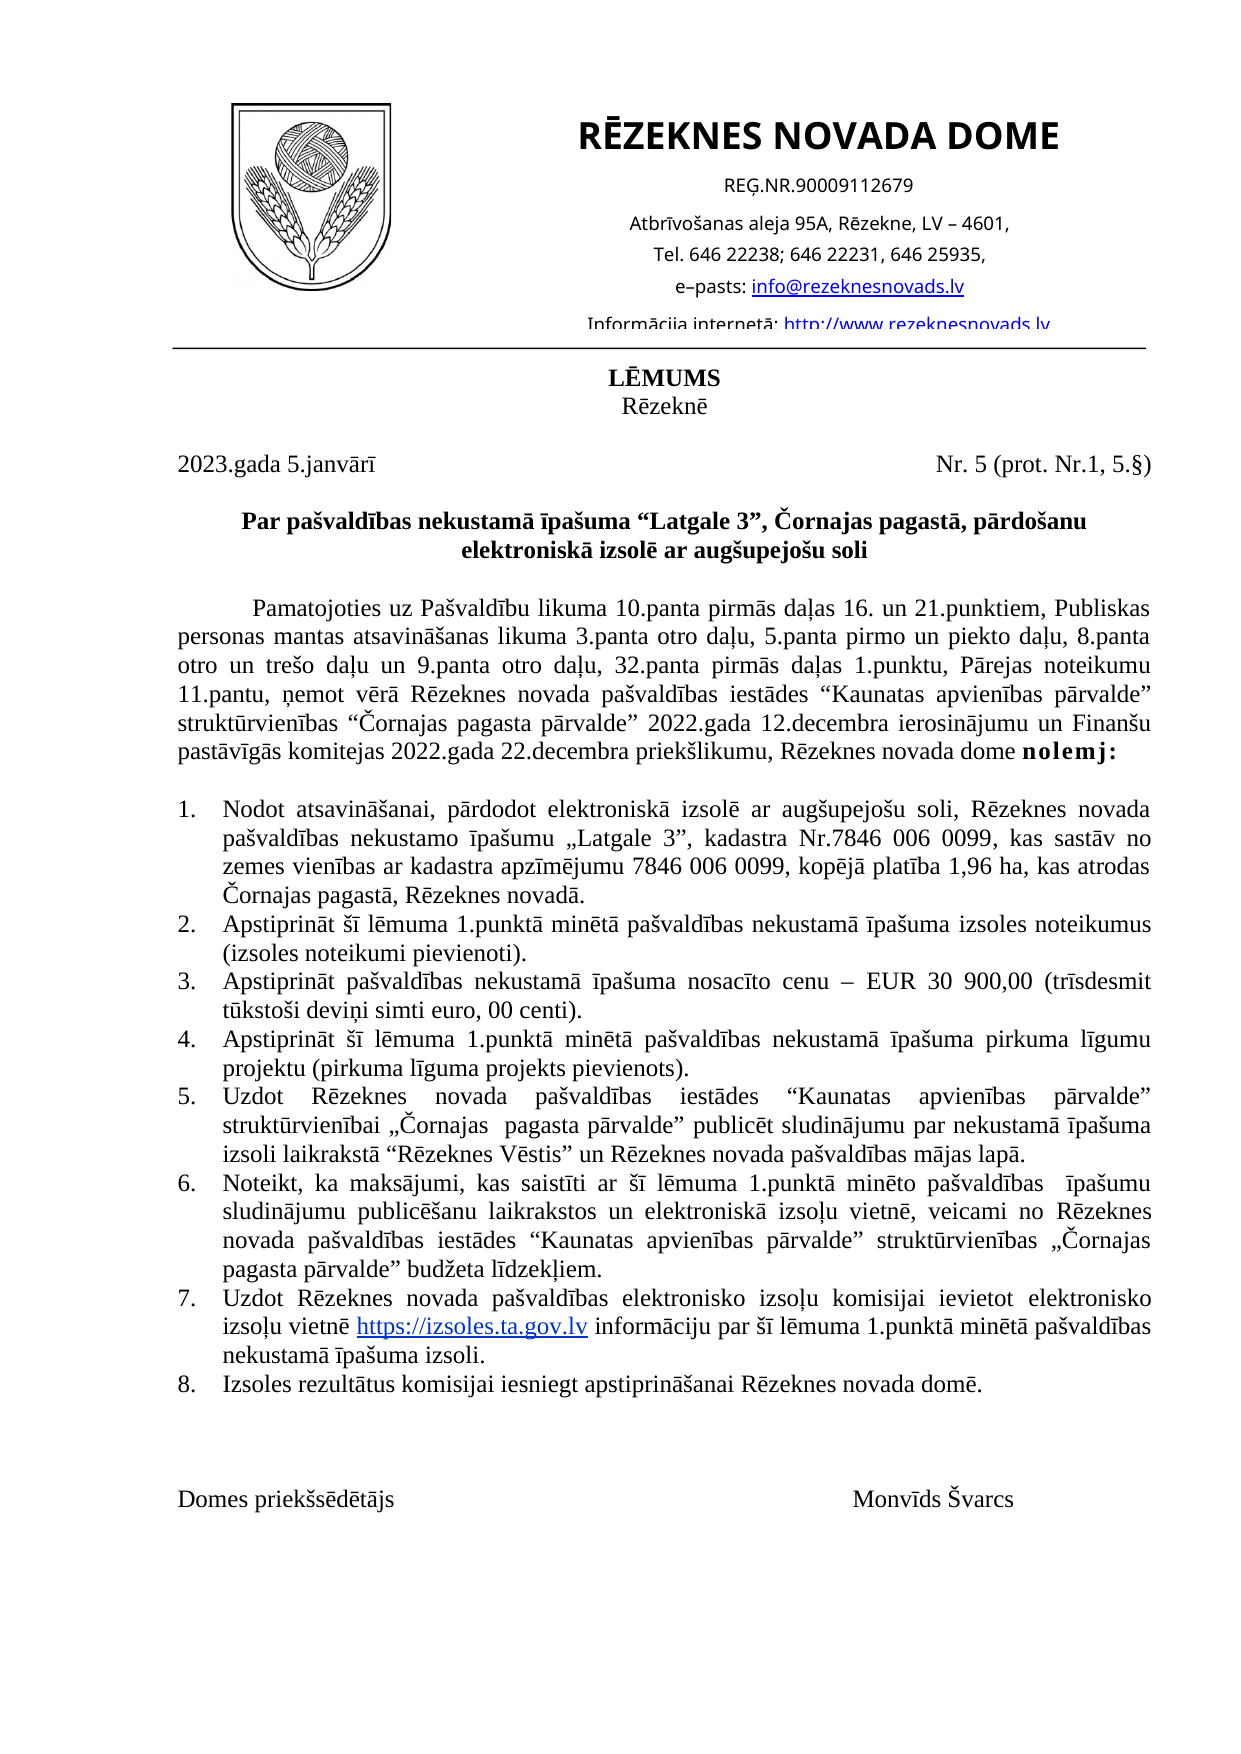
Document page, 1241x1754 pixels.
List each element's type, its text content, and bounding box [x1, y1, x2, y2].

text LĒMUMS [177, 363, 1152, 391]
table_header [231, 103, 482, 334]
text Domes priekšsēdētājs Monvīds Švarcs [177, 1484, 1152, 1513]
list Apstiprināt šī lēmuma 1.punktā minētā pašvaldības nekustamā īpašuma izsoles noteikumus (izsoles noteikumi pievienoti). [177, 909, 1152, 966]
table_header Rēzeknes novada Dome Reģ.Nr.90009112679 Atbrīvošanas aleja 95A, Rēzekne, LV – 4601, Tel. 646 22238; 646 22231, 646 25935, e–pasts: info@rezeknesnovads.lv Informācija internetā: http://www.rezeknesnovads.lv [482, 103, 1157, 334]
text Pamatojoties uz Pašvaldību likuma 10.panta pirmās daļas 16. un 21.punktiem, Publiskas personas mantas atsavināšanas likuma 3.panta otro daļu, 5.panta pirmo un piekto daļu, 8.panta otro un trešo daļu un 9.panta otro daļu, 32.panta pirmās daļas 1.punktu, Pārejas noteikumu 11.pantu, ņemot vērā Rēzeknes novada pašvaldības iestādes “Kaunatas apvienības pārvalde” struktūrvienības “Čornajas pagasta pārvalde” 2022.gada 12.decembra ierosinājumu un Finanšu pastāvīgās komitejas 2022.gada 22.decembra priekšlikumu, Rēzeknes novada dome nolemj: [177, 593, 1152, 765]
picture [231, 103, 392, 291]
list Uzdot Rēzeknes novada pašvaldības iestādes “Kaunatas apvienības pārvalde” struktūrvienībai „Čornajas pagasta pārvalde” publicēt sludinājumu par nekustamā īpašuma izsoli laikrakstā “Rēzeknes Vēstis” un Rēzeknes novada pašvaldības mājas lapā. [177, 1081, 1152, 1168]
list Izsoles rezultātus komisijai iesniegt apstiprināšanai Rēzeknes novada domē. [177, 1369, 1152, 1398]
text 2023.gada 5.janvārī Nr. 5 (prot. Nr.1, 5.§) [177, 449, 1152, 478]
list Uzdot Rēzeknes novada pašvaldības elektronisko izsoļu komisijai ievietot elektronisko izsoļu vietnē https://izsoles.ta.gov.lv informāciju par šī lēmuma 1.punktā minētā pašvaldības nekustamā īpašuma izsoli. [177, 1283, 1152, 1369]
list Noteikt, ka maksājumi, kas saistīti ar šī lēmuma 1.punktā minēto pašvaldības īpašumu sludinājumu publicēšanu laikrakstos un elektroniskā izsoļu vietnē, veicami no Rēzeknes novada pašvaldības iestādes “Kaunatas apvienības pārvalde” struktūrvienības „Čornajas pagasta pārvalde” budžeta līdzekļiem. [177, 1168, 1152, 1283]
text Rēzeknē [177, 391, 1152, 420]
list Apstiprināt šī lēmuma 1.punktā minētā pašvaldības nekustamā īpašuma pirkuma līgumu projektu (pirkuma līguma projekts pievienots). [177, 1024, 1152, 1081]
list Apstiprināt pašvaldības nekustamā īpašuma nosacīto cenu – EUR 30 900,00 (trīsdesmit tūkstoši deviņi simti euro, 00 centi). [177, 966, 1152, 1024]
list Nodot atsavināšanai, pārdodot elektroniskā izsolē ar augšupejošu soli, Rēzeknes novada pašvaldības nekustamo īpašumu „Latgale 3”, kadastra Nr.7846 006 0099, kas sastāv no zemes vienības ar kadastra apzīmējumu 7846 006 0099, kopējā platība 1,96 ha, kas atrodas Čornajas pagastā, Rēzeknes novadā. [177, 794, 1152, 909]
text Par pašvaldības nekustamā īpašuma “Latgale 3”, Čornajas pagastā, pārdošanu elektroniskā izsolē ar augšupejošu soli [177, 506, 1152, 564]
